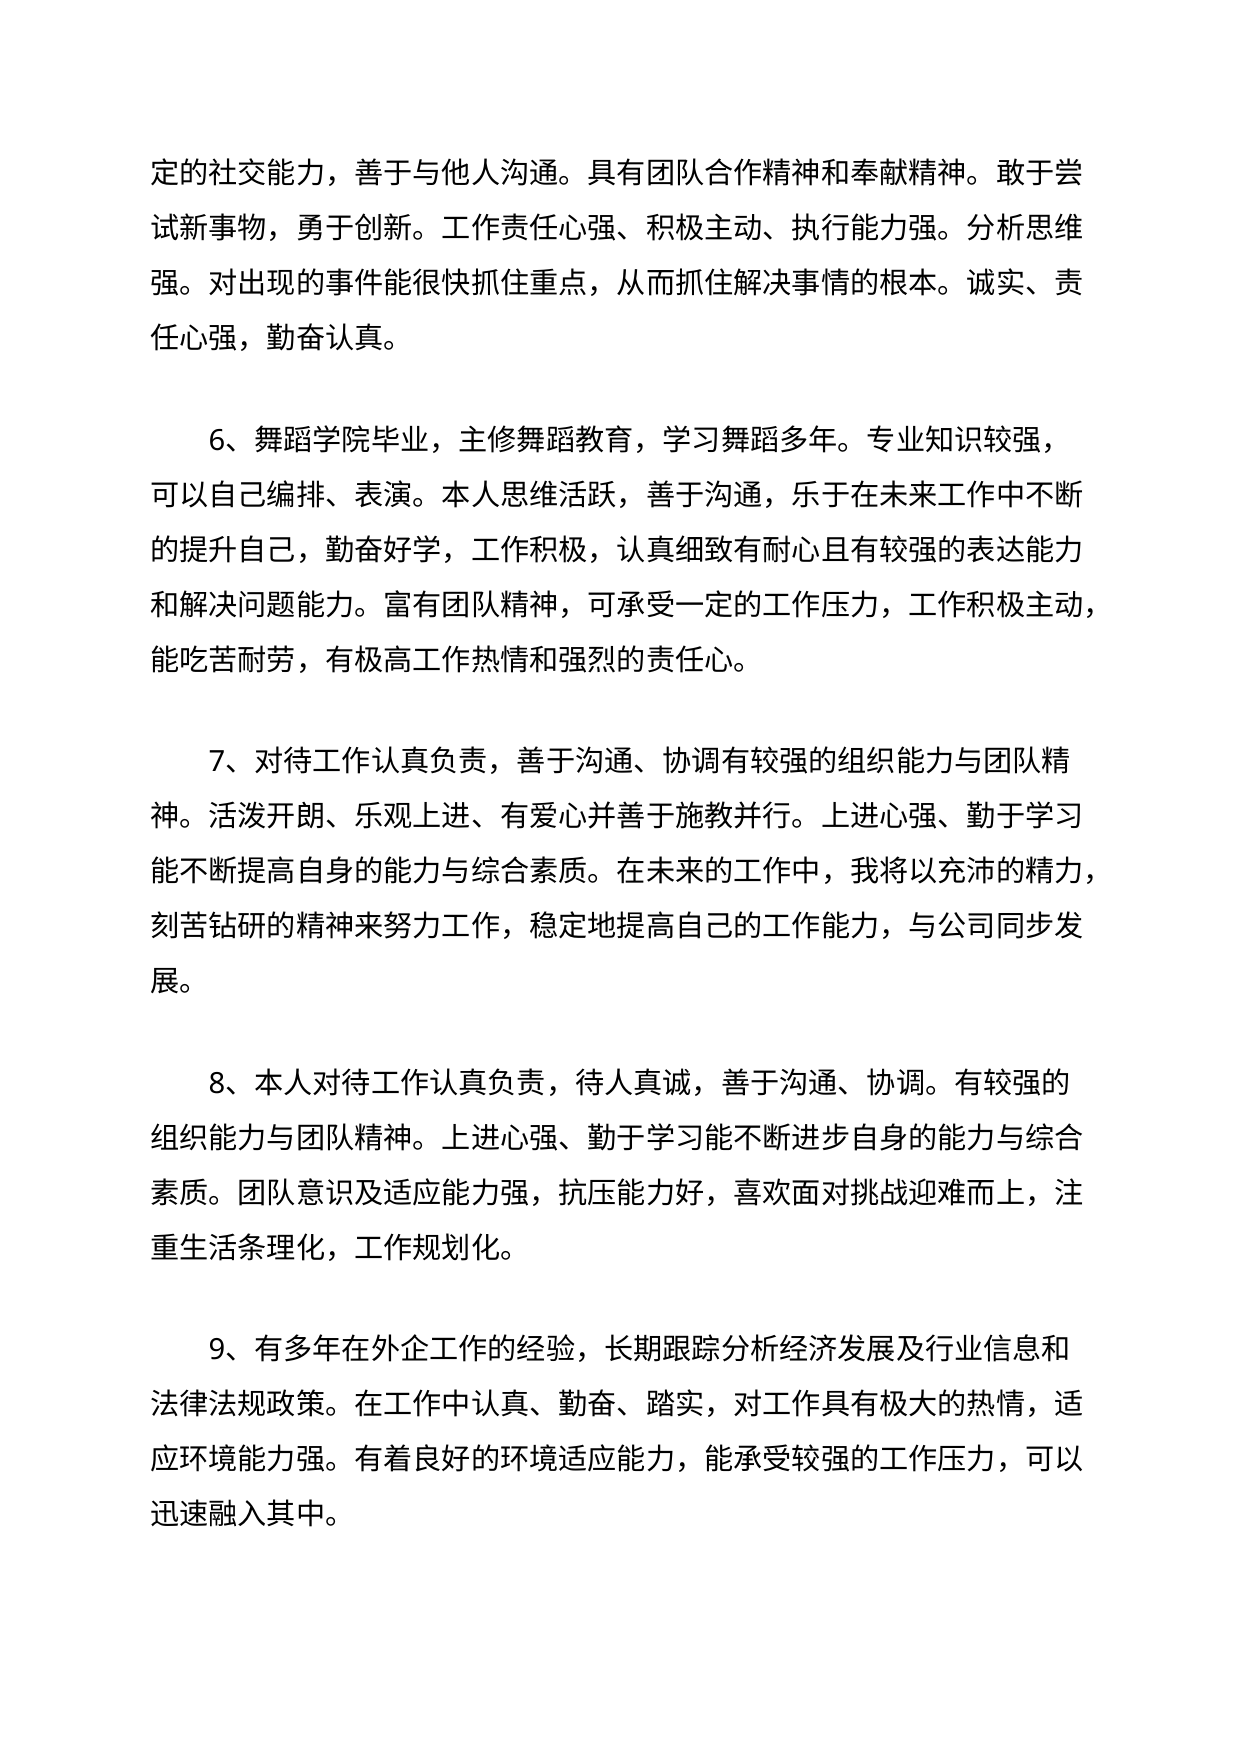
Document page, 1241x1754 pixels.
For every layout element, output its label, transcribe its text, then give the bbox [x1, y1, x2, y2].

text 8、本人对待工作认真负责，待人真诚，善于沟通、协调。有较强的组织能力与团队精神。上进心强、勤于学习能不断进步自身的能力与综合素质。团队意识及适应能力强，抗压能力好，喜欢面对挑战迎难而上，注重生活条理化，工作规划化。 [150, 1059, 1090, 1266]
text 6、舞蹈学院毕业，主修舞蹈教育，学习舞蹈多年。专业知识较强，可以自己编排、表演。本人思维活跃，善于沟通，乐于在未来工作中不断的提升自己，勤奋好学，工作积极，认真细致有耐心且有较强的表达能力和解决问题能力。富有团队精神，可承受一定的工作压力，工作积极主动，能吃苦耐劳，有极高工作热情和强烈的责任心。 [150, 416, 1090, 678]
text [150, 150, 1090, 357]
text 9、有多年在外企工作的经验，长期跟踪分析经济发展及行业信息和法律法规政策。在工作中认真、勤奋、踏实，对工作具有极大的热情，适应环境能力强。有着良好的环境适应能力，能承受较强的工作压力，可以迅速融入其中。 [150, 1326, 1090, 1533]
text 7、对待工作认真负责，善于沟通、协调有较强的组织能力与团队精神。活泼开朗、乐观上进、有爱心并善于施教并行。上进心强、勤于学习能不断提高自身的能力与综合素质。在未来的工作中，我将以充沛的精力，刻苦钻研的精神来努力工作，稳定地提高自己的工作能力，与公司同步发展。 [150, 738, 1090, 1000]
